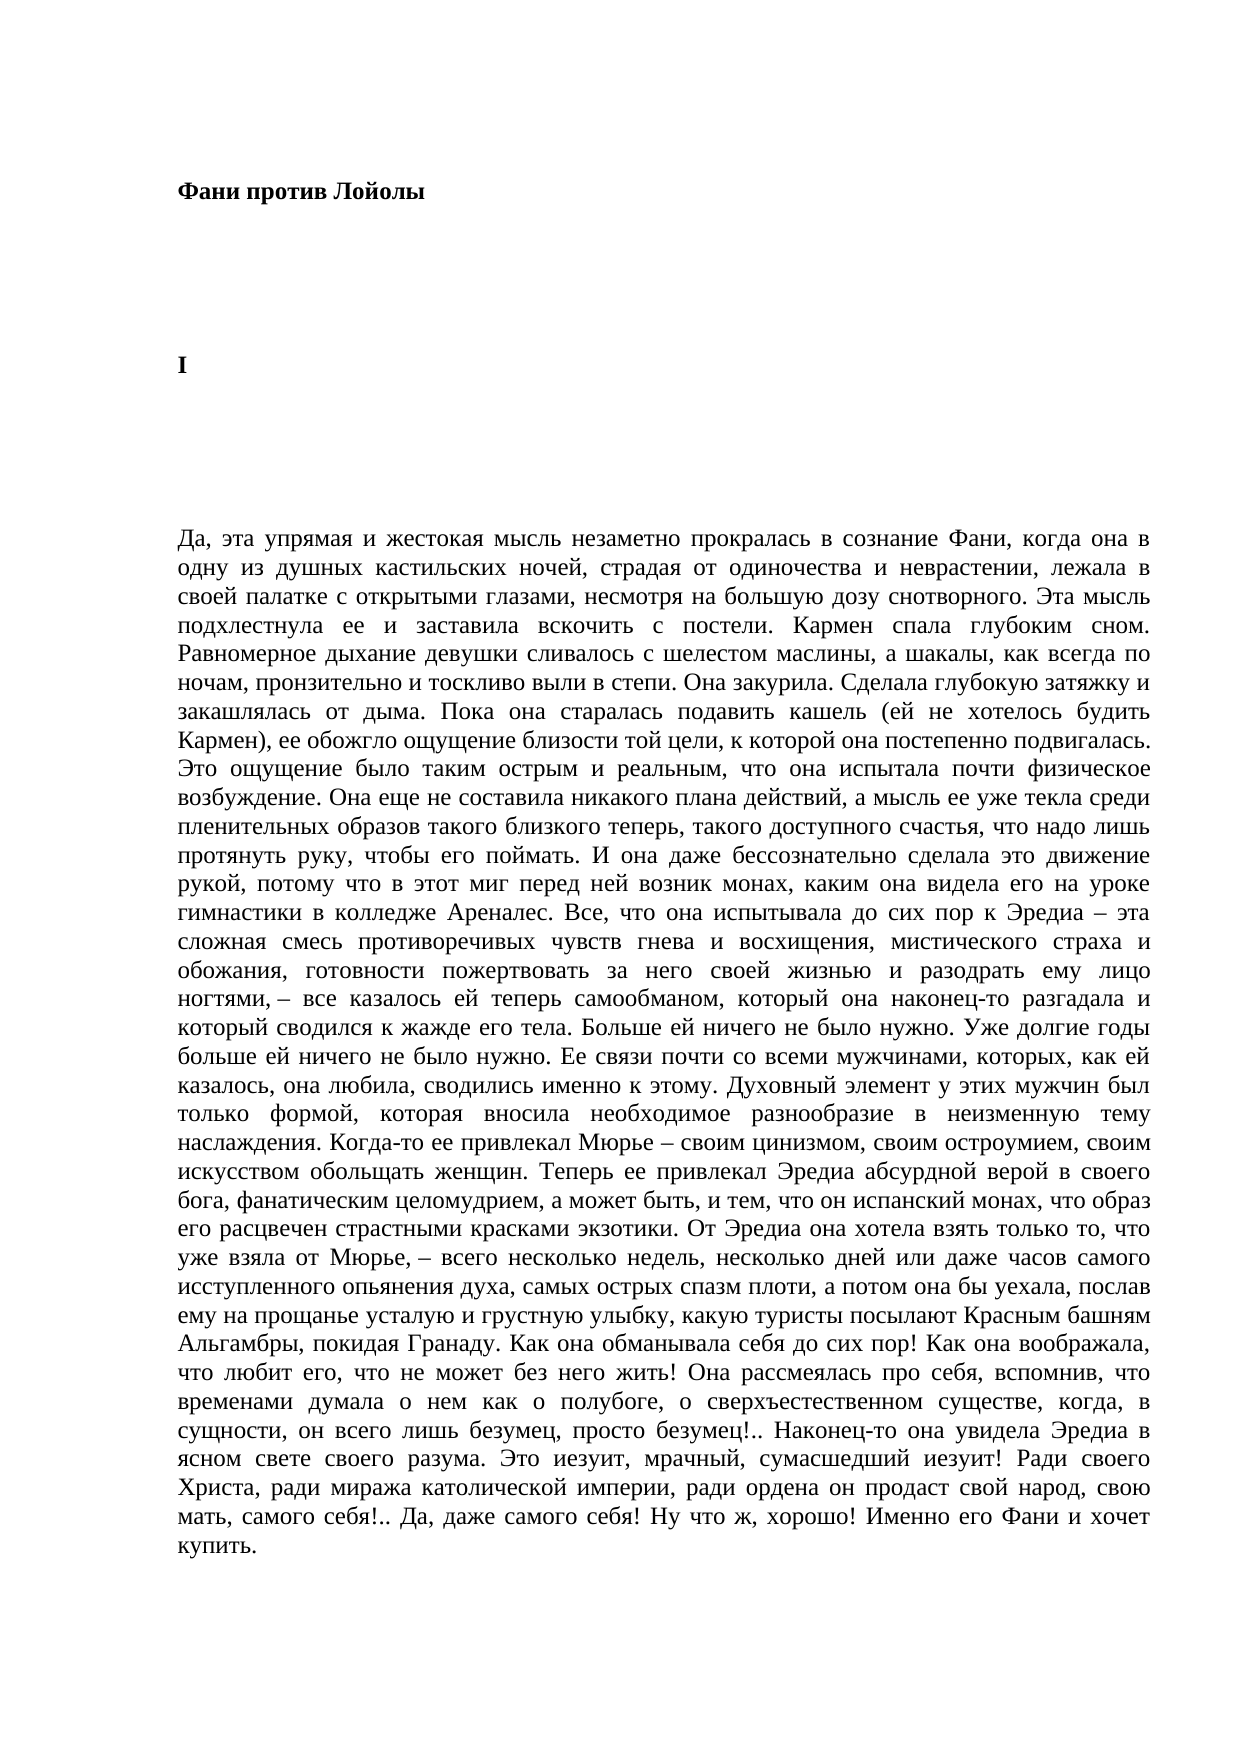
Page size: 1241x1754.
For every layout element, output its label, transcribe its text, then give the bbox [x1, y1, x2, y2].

text I [177, 350, 1152, 378]
text Да, эта упрямая и жестокая мысль незаметно прокралась в сознание Фани, когда она в одну из душных кастильских ночей, страдая от одиночества и неврастении, лежала в своей палатке с открытыми глазами, несмотря на большую дозу снотворного. Эта мысль подхлестнула ее и заставила вскочить с постели. Кармен спала глубоким сном. Равномерное дыхание девушки сливалось с шелестом маслины, а шакалы, как всегда по ночам, пронзительно и тоскливо выли в степи. Она закурила. Сделала глубокую затяжку и закашлялась от дыма. Пока она старалась подавить кашель (ей не хотелось будить Кармен), ее обожгло ощущение близости той цели, к которой она постепенно подвигалась. Это ощущение было таким острым и реальным, что она испытала почти физическое возбуждение. Она еще не составила никакого плана действий, а мысль ее уже текла среди пленительных образов такого близкого теперь, такого доступного счастья, что надо лишь протянуть руку, чтобы его поймать. И она даже бессознательно сделала это движение рукой, потому что в этот миг перед ней возник монах, каким она видела его на уроке гимнастики в колледже Ареналес. Все, что она испытывала до сих пор к Эредиа – эта сложная смесь противоречивых чувств гнева и восхищения, мистического страха и обожания, готовности пожертвовать за него своей жизнью и разодрать ему лицо ногтями, – все казалось ей теперь самообманом, который она наконец-то разгадала и который сводился к жажде его тела. Больше ей ничего не было нужно. Уже долгие годы больше ей ничего не было нужно. Ее связи почти со всеми мужчинами, которых, как ей казалось, она любила, сводились именно к этому. Духовный элемент у этих мужчин был только формой, которая вносила необходимое разнообразие в неизменную тему наслаждения. Когда-то ее привлекал Мюрье – своим цинизмом, своим остроумием, своим искусством обольщать женщин. Теперь ее привлекал Эредиа абсурдной верой в своего бога, фанатическим целомудрием, а может быть, и тем, что он испанский монах, что образ его расцвечен страстными красками экзотики. От Эредиа она хотела взять только то, что уже взяла от Мюрье, – всего несколько недель, несколько дней или даже часов самого исступленного опьянения духа, самых острых спазм плоти, а потом она бы уехала, послав ему на прощанье усталую и грустную улыбку, какую туристы посылают Красным башням Альгамбры, покидая Гранаду. Как она обманывала себя до сих пор! Как она воображала, что любит его, что не может без него жить! Она рассмеялась про себя, вспомнив, что временами думала о нем как о полубоге, о сверхъестественном существе, когда, в сущности, он всего лишь безумец, просто безумец!.. Наконец-то она увидела Эредиа в ясном свете своего разума. Это иезуит, мрачный, сумасшедший иезуит! Ради своего Христа, ради миража католической империи, ради ордена он продаст свой народ, свою мать, самого себя!.. Да, даже самого себя! Ну что ж, хорошо! Именно его Фани и хочет купить. [177, 523, 1152, 1558]
text Фани против Лойолы [177, 176, 1152, 205]
